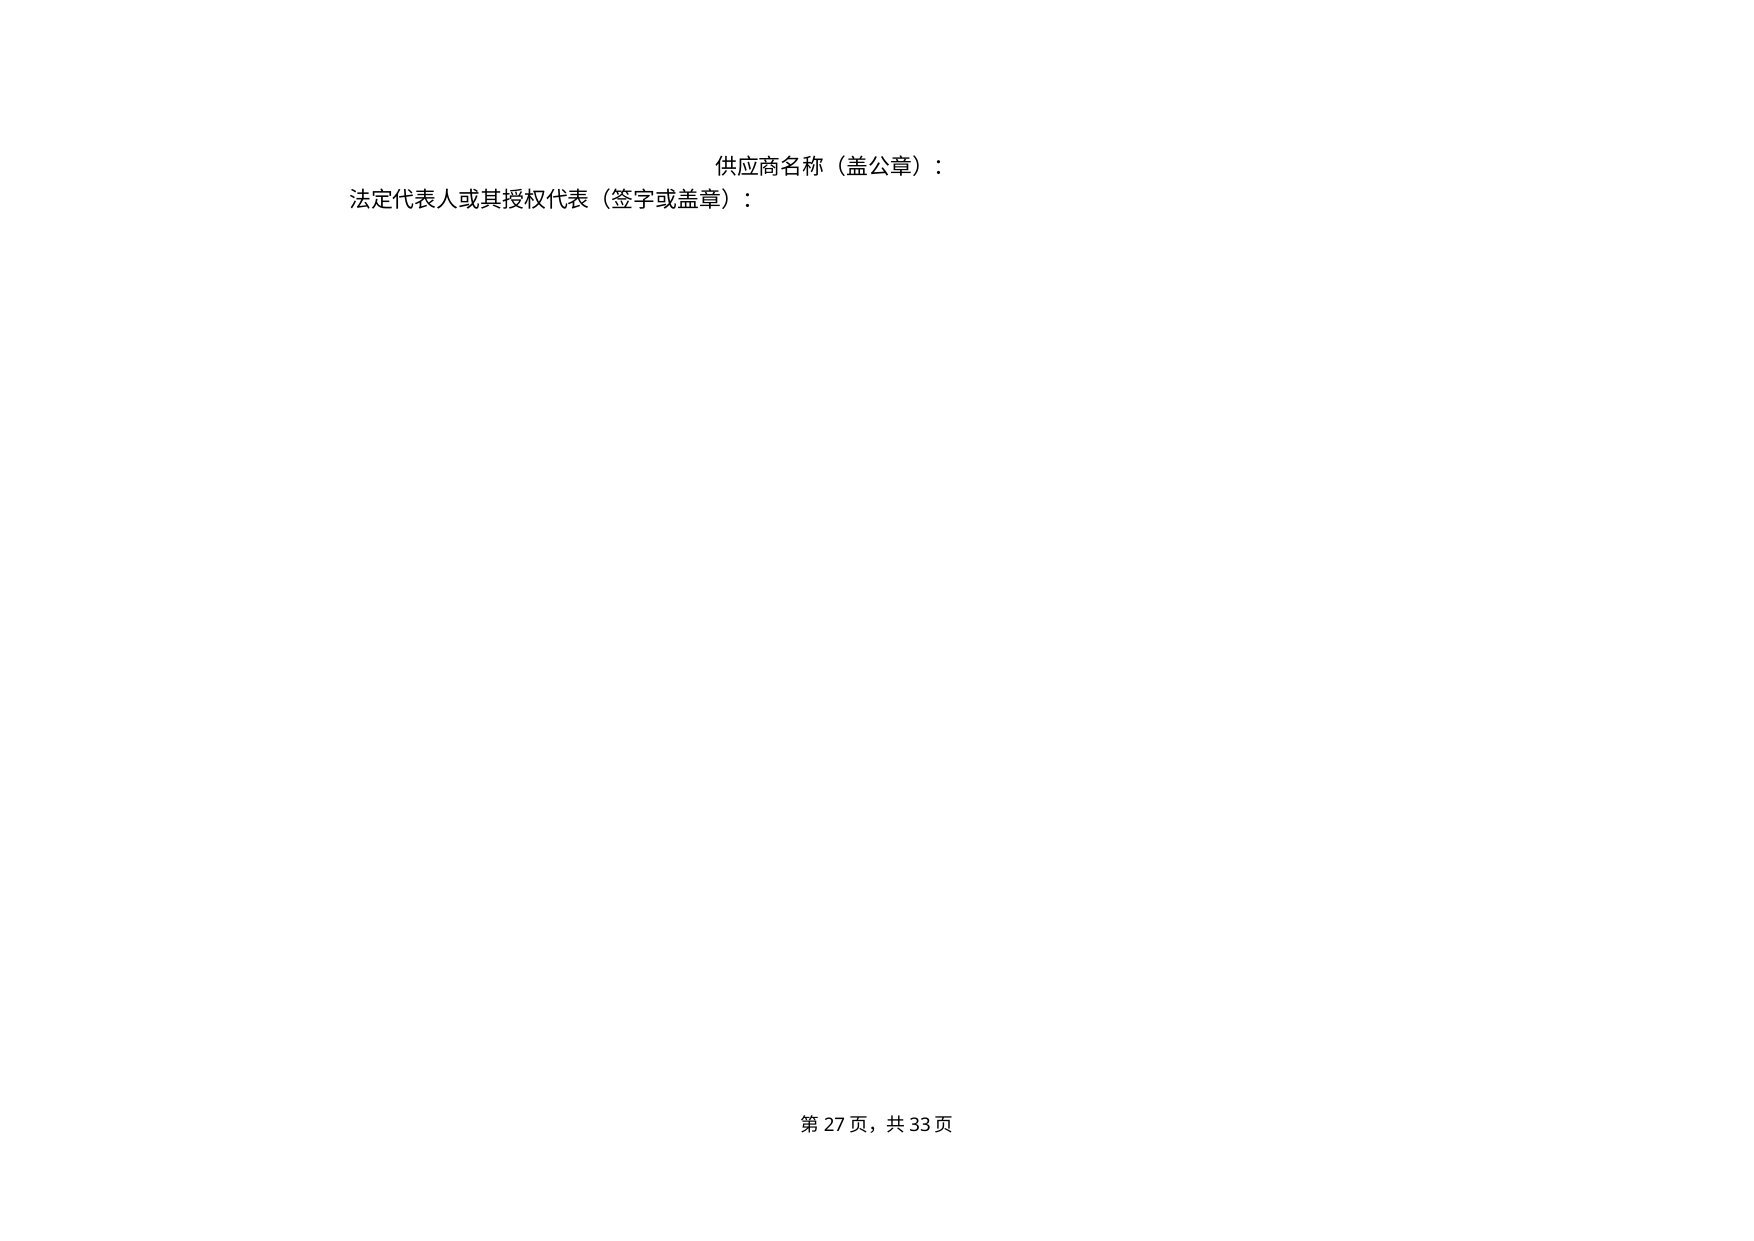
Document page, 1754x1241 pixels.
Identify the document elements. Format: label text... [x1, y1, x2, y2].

text 法定代表人或其授权代表（签字或盖章）： [138, 181, 1616, 214]
text 供应商名称（盖公章）： [138, 149, 1616, 181]
